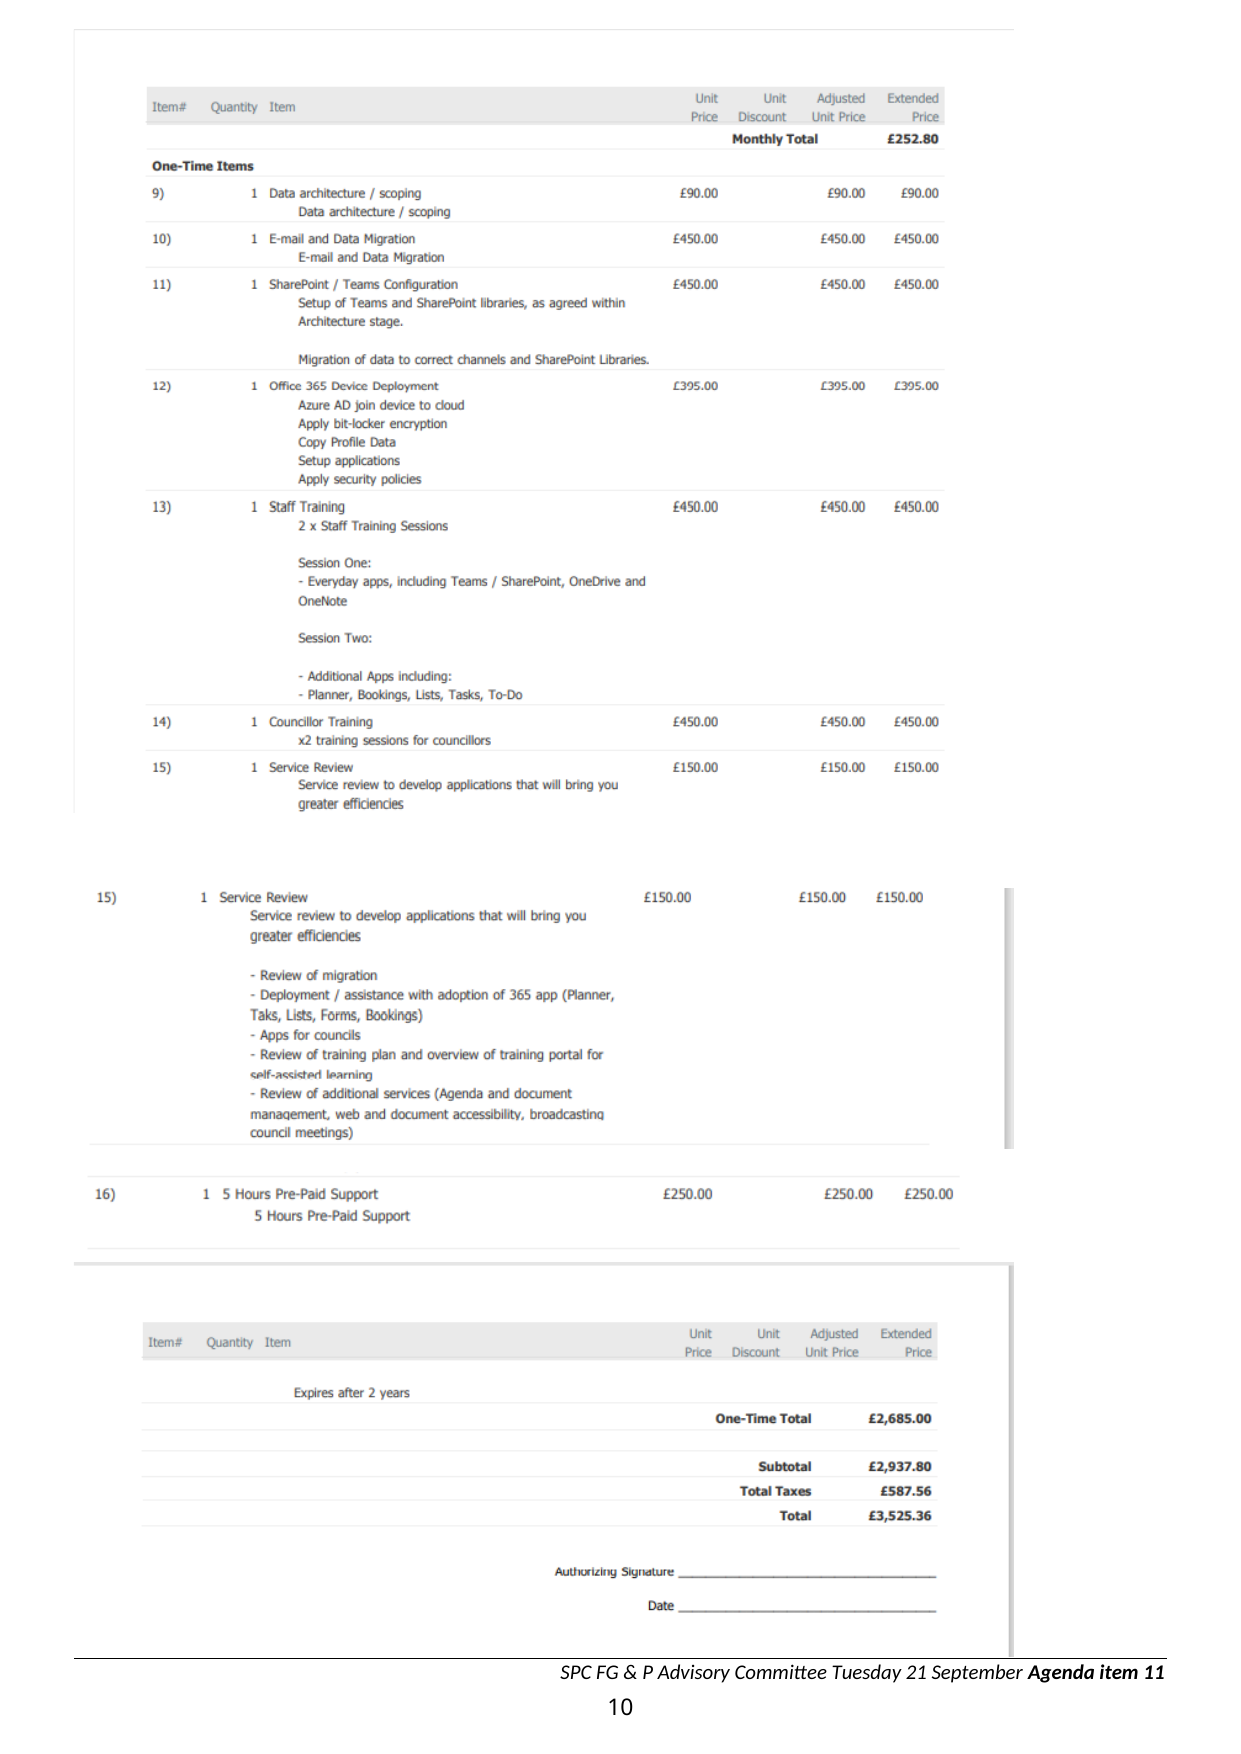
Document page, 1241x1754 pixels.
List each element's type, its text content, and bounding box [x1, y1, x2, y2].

text SPC FG & P Advisory Committee Tuesday 21 September Agenda item 11 [74, 1659, 1167, 1685]
picture [73, 29, 1014, 813]
picture [73, 1172, 1014, 1657]
picture [73, 888, 1014, 1149]
